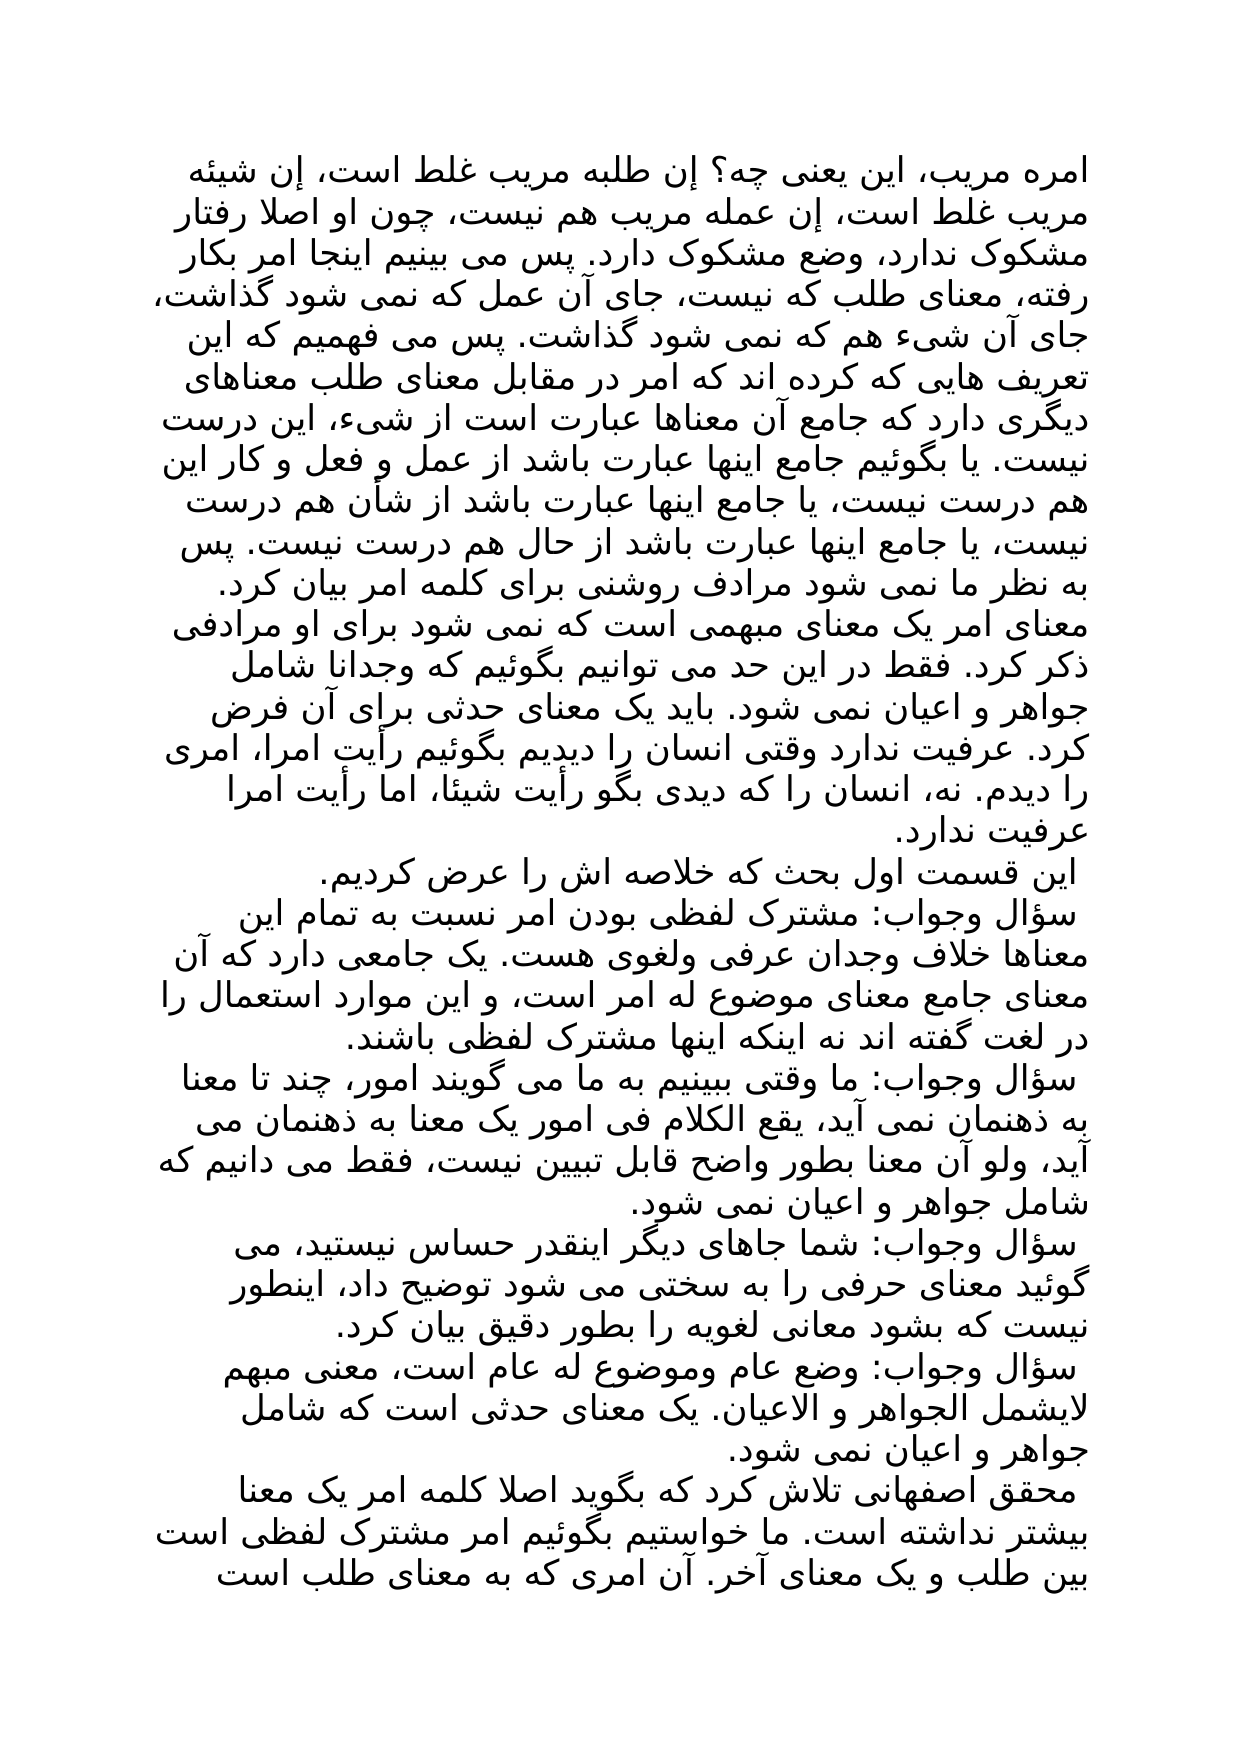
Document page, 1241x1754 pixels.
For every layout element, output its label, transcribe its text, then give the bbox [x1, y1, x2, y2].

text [150, 150, 1090, 851]
text سؤال وجواب: مشترک لفظی بودن امر نسبت به تمام این معناها خلاف وجدان عرفی ولغوی هست. یک جامعی دارد که آن معنای جامع معنای موضوع له امر است، و این موارد استعمال را در لغت گفته اند نه اینکه اینها مشترک لفظی باشند. [150, 892, 1090, 1057]
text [150, 1470, 1090, 1594]
text سؤال وجواب: ما وقتی ببینیم به ما می گویند امور، چند تا معنا به ذهنمان نمی آید، یقع الکلام فی امور یک معنا به ذهنمان می آید، ولو آن معنا بطور واضح قابل تبیین نیست، فقط می دانیم که شامل جواهر و اعیان نمی شود. [150, 1057, 1090, 1222]
text سؤال وجواب: شما جاهای دیگر اینقدر حساس نیستید، می گوئید معنای حرفی را به سختی می شود توضیح داد، اینطور نیست که بشود معانی لغویه را بطور دقیق بیان کرد. [150, 1222, 1090, 1346]
text سؤال وجواب: وضع عام وموضوع له عام است، معنی مبهم لایشمل الجواهر و الاعیان. یک معنای حدثی است که شامل جواهر و اعیان نمی شود. [150, 1346, 1090, 1470]
text این قسمت اول بحث که خلاصه اش را عرض کردیم. [150, 851, 1090, 892]
